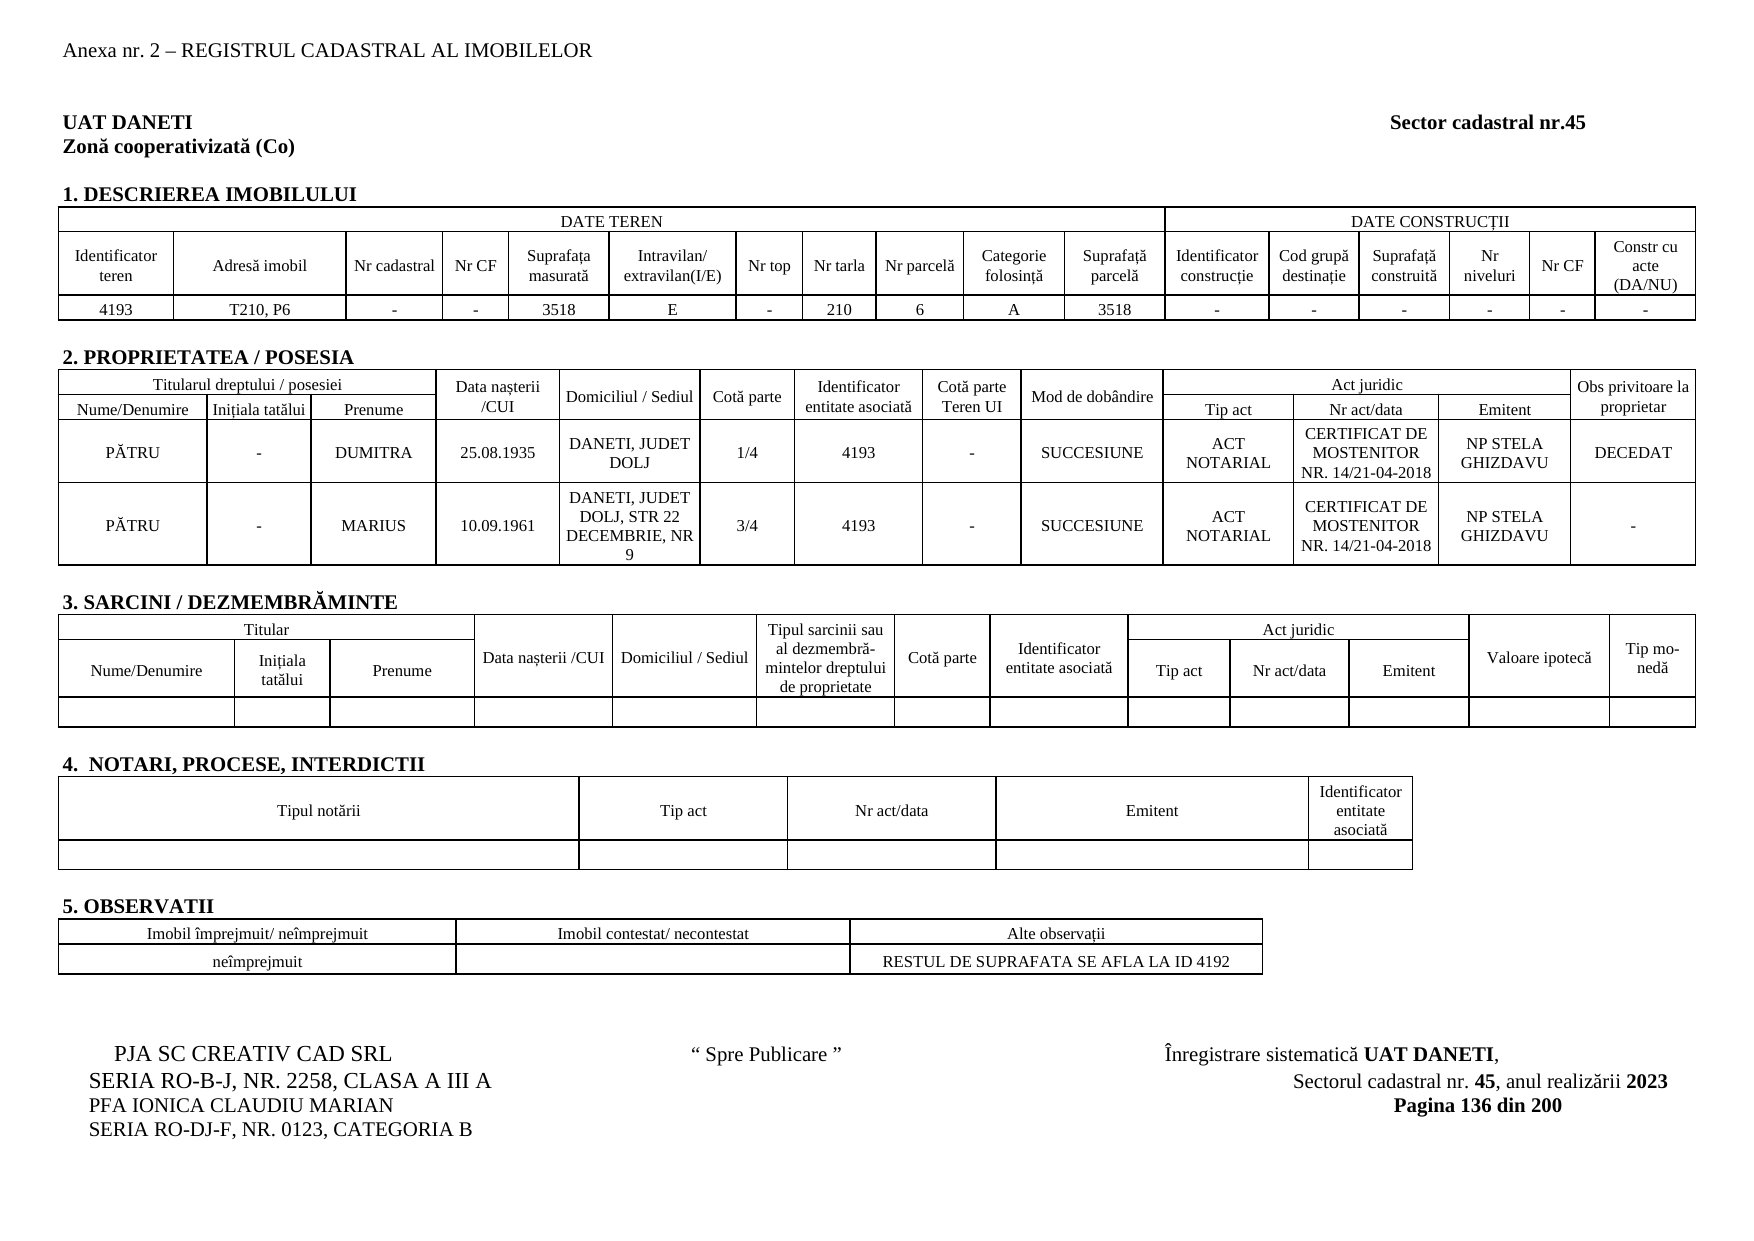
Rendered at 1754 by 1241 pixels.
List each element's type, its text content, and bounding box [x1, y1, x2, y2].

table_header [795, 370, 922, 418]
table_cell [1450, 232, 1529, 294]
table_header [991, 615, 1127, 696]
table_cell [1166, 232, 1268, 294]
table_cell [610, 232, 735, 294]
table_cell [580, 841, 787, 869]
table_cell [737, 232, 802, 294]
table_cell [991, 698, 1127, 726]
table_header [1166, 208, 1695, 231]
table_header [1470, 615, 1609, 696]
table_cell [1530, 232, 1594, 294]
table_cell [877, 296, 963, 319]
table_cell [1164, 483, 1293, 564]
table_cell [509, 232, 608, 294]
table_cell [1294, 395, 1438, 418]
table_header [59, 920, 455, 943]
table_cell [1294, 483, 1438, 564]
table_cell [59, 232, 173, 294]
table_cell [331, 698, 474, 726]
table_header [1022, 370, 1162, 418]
text Zonă cooperativizată (Co) [62, 134, 1691, 158]
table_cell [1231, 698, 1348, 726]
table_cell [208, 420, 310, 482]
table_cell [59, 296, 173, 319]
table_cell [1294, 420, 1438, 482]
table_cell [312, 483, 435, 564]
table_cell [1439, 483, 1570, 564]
text 1. DESCRIEREA IMOBILULUI [62, 182, 1691, 206]
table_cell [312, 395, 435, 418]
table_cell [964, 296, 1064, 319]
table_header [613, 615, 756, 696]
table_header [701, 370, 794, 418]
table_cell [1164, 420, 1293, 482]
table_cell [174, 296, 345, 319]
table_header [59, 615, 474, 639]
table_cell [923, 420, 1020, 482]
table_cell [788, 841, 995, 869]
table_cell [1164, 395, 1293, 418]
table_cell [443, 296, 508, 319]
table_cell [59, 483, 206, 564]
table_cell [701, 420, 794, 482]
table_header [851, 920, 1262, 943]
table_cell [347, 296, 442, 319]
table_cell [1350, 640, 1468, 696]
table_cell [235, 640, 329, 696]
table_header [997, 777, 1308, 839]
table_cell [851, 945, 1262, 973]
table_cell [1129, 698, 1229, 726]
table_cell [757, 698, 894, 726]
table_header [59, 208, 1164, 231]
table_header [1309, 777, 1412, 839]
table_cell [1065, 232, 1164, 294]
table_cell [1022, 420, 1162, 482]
text 4. NOTARI, PROCESE, INTERDICTII [62, 752, 1691, 776]
text 3. SARCINI / DEZMEMBRĂMINTE [62, 590, 1691, 614]
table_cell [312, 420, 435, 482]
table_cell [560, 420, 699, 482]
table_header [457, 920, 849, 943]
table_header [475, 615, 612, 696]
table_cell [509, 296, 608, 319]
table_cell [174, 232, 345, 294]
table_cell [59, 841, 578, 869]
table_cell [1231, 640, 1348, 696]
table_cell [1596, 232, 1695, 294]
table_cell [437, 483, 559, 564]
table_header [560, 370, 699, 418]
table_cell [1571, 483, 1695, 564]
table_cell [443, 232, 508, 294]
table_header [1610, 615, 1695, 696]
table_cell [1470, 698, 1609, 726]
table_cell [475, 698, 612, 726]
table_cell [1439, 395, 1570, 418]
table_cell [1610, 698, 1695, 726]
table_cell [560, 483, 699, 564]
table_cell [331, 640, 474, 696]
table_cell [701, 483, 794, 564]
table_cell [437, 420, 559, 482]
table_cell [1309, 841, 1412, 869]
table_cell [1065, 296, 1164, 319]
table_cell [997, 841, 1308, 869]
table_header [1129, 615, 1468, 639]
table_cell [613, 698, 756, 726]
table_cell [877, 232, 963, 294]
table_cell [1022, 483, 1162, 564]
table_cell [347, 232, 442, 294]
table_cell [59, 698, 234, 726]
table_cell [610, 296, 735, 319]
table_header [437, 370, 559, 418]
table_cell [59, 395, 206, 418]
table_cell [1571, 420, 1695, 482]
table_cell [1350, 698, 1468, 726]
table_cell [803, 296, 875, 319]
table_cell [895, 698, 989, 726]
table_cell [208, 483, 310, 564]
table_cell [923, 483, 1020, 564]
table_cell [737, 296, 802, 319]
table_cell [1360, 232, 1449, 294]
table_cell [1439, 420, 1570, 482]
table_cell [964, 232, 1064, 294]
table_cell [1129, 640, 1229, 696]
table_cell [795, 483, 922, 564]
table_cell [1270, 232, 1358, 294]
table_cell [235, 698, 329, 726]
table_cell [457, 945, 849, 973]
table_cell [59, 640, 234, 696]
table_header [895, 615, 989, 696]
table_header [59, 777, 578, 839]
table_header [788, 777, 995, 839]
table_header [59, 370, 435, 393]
text 5. OBSERVATII [62, 894, 1691, 918]
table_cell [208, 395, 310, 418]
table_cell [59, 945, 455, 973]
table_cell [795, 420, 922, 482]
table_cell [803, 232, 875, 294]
text 2. PROPRIETATEA / POSESIA [62, 344, 1691, 369]
text Anexa nr. 2 – REGISTRUL CADASTRAL AL IMOBILELOR [62, 37, 1691, 62]
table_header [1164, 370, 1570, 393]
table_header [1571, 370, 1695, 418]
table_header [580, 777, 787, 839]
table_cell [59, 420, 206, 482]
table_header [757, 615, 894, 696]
text UAT DANETI Sector cadastral nr.45 [62, 110, 1691, 134]
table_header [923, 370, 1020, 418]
